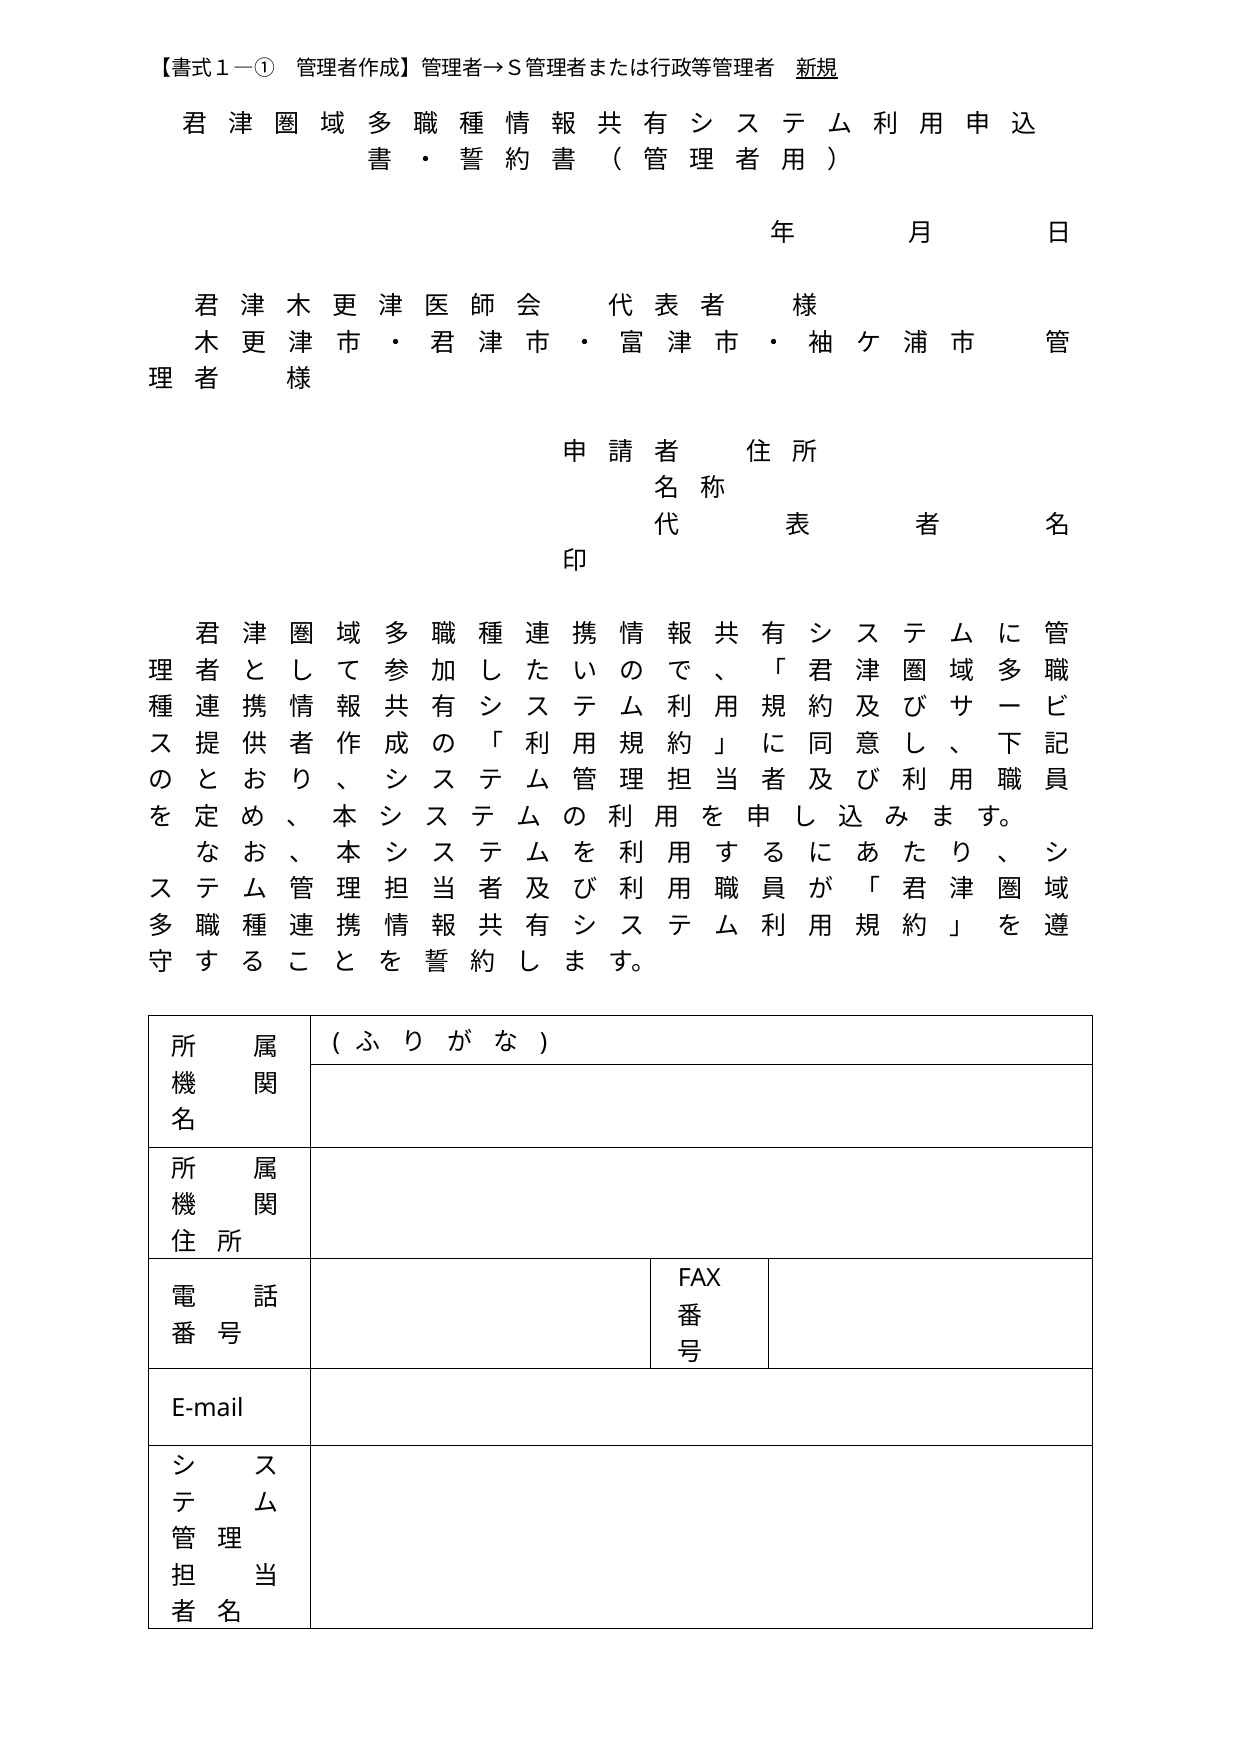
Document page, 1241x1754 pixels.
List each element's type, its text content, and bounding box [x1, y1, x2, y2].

text 名称 [562, 468, 1092, 504]
table_cell [311, 1148, 1092, 1257]
table_cell システム管理 担当者名 [149, 1446, 310, 1628]
table_cell 電話番号 [149, 1259, 310, 1368]
subtitle 君津圏域多職種情報共有システム利用申込書・誓約書（管理者用） [148, 103, 1092, 176]
table_cell [311, 1446, 1092, 1628]
table_cell [769, 1259, 1092, 1368]
text なお、本システムを利用するにあたり、システム管理担当者及び利用職員が「君津圏域多職種連携情報共有システム利用規約」を遵守することを誓約します。 [148, 832, 1092, 978]
table_header 所属機関名 [149, 1016, 310, 1147]
table_cell [311, 1065, 1092, 1147]
text 年 月 日 [148, 213, 1092, 249]
text 申請者 住所 [562, 431, 1092, 468]
text 君津木更津医師会 代表者 様 [148, 286, 1092, 322]
table_cell E-mail [149, 1369, 310, 1445]
table_header (ふりがな) [311, 1016, 1092, 1064]
table_cell [311, 1369, 1092, 1445]
table_cell [311, 1259, 650, 1368]
text 君津圏域多職種連携情報共有システムに管理者として参加したいので、「君津圏域多職種連携情報共有システム利用規約及びサービス提供者作成の「利用規約」に同意し、下記のとおり、システム管理担当者及び利用職員を定め、本システムの利用を申し込みます。 [148, 614, 1092, 832]
text 木更津市・君津市・富津市・袖ケ浦市 管理者 様 [148, 322, 1092, 395]
text 代表者名 印 [562, 504, 1092, 577]
table_cell FAX番号 [651, 1259, 768, 1368]
table_cell 所属機関住所 [149, 1148, 310, 1257]
